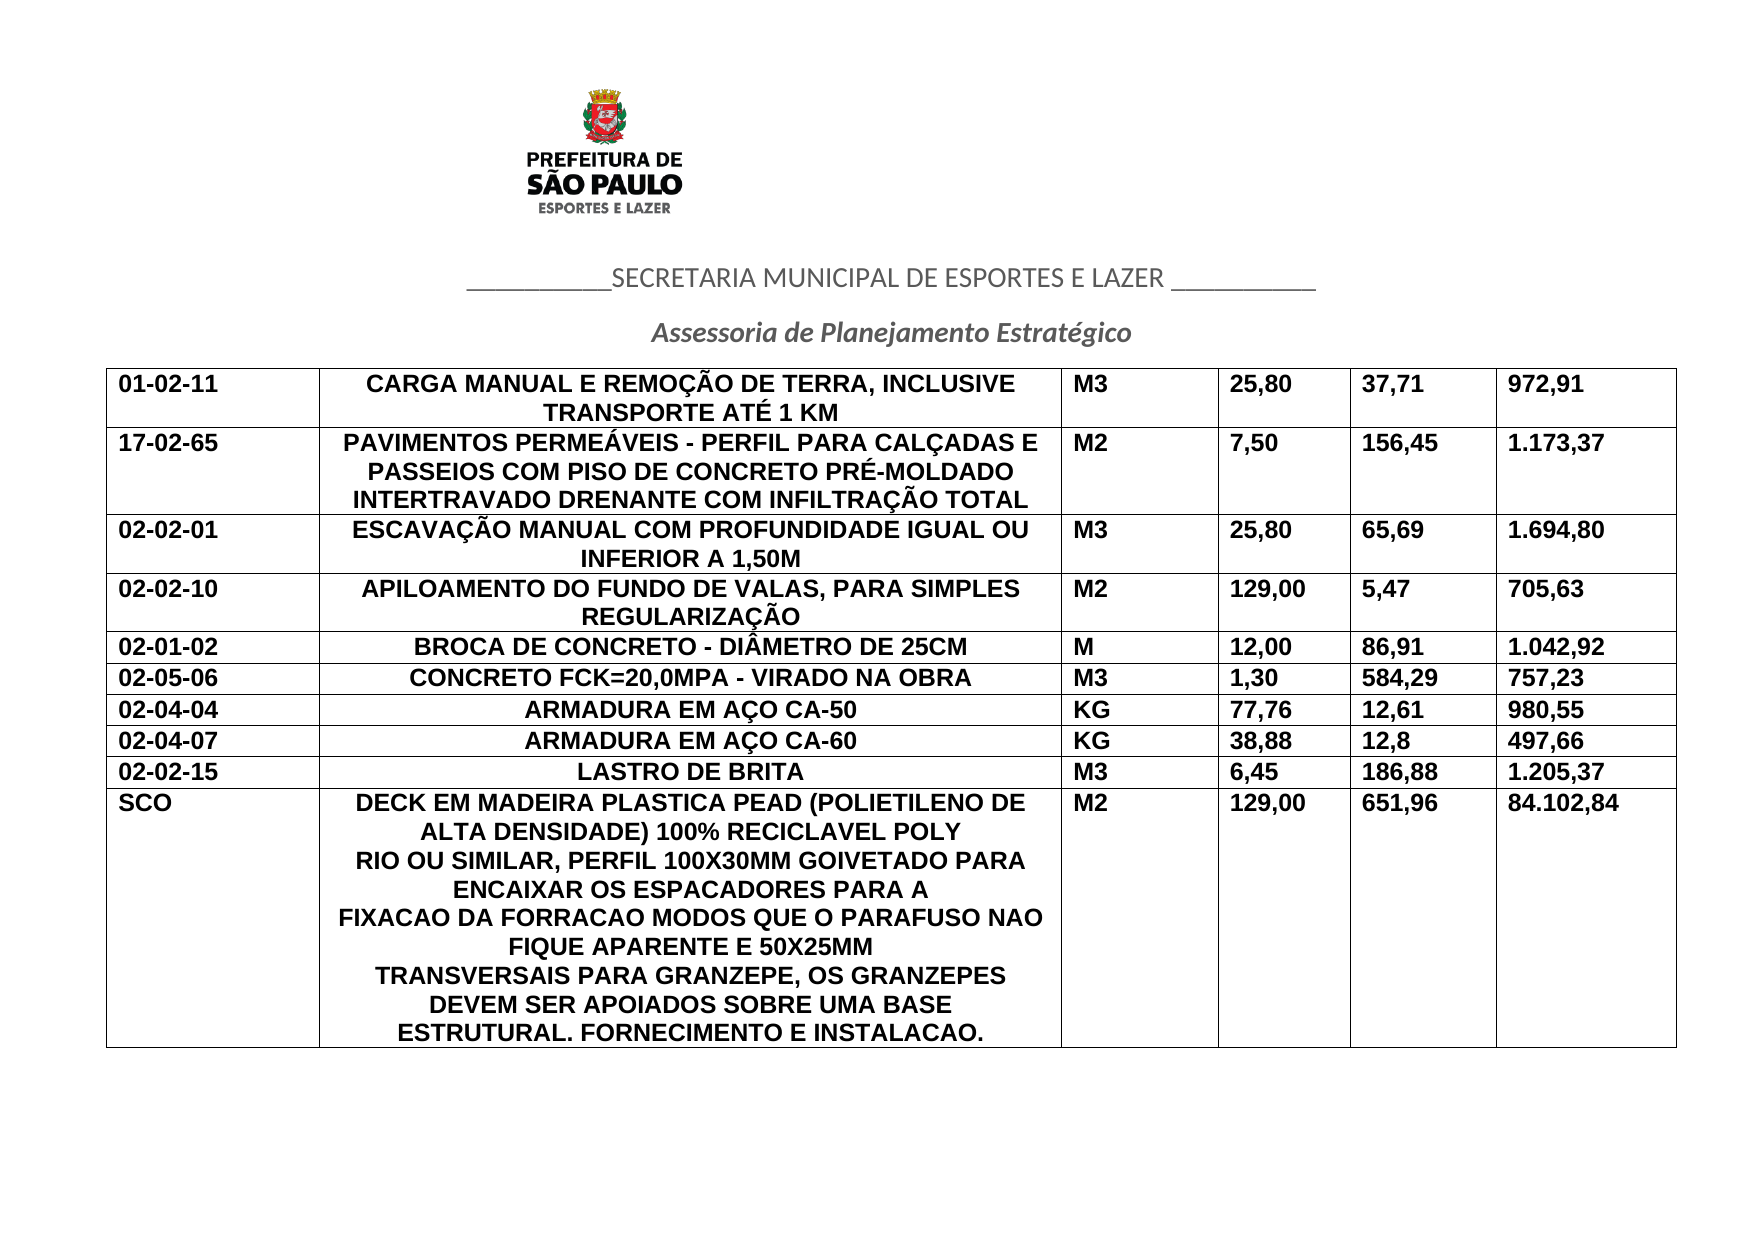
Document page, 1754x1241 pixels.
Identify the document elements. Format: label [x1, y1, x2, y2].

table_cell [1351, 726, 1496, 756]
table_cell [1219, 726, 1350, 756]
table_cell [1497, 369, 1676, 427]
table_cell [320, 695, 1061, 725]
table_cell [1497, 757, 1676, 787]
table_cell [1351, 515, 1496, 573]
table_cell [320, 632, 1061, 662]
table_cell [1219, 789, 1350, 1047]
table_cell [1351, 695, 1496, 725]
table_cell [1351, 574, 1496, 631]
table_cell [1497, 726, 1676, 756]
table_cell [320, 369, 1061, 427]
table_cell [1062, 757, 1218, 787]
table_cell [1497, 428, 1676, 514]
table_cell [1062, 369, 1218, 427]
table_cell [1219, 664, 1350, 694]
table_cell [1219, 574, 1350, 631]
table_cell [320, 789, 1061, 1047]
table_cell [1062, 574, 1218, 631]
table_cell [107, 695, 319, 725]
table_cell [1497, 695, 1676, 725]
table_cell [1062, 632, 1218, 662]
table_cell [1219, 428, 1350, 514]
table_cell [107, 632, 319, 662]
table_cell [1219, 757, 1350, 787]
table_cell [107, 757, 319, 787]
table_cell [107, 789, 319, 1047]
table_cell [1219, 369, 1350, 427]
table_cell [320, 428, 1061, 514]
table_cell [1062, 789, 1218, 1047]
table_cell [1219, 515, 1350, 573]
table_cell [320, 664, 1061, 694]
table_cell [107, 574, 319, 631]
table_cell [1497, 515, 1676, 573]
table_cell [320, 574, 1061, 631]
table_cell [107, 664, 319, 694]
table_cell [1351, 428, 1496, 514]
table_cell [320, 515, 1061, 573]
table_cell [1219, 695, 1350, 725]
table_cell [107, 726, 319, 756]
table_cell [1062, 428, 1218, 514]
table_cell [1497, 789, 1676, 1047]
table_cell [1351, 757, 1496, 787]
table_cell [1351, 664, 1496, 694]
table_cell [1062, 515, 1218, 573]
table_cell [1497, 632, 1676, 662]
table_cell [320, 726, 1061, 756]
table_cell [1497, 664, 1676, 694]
picture [492, 66, 717, 236]
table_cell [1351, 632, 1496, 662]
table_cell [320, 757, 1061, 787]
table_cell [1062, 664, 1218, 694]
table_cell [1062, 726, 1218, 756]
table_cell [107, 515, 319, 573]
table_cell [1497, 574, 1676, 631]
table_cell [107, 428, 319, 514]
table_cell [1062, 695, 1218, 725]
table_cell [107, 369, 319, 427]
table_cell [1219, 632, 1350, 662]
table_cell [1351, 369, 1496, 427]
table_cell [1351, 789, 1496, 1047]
